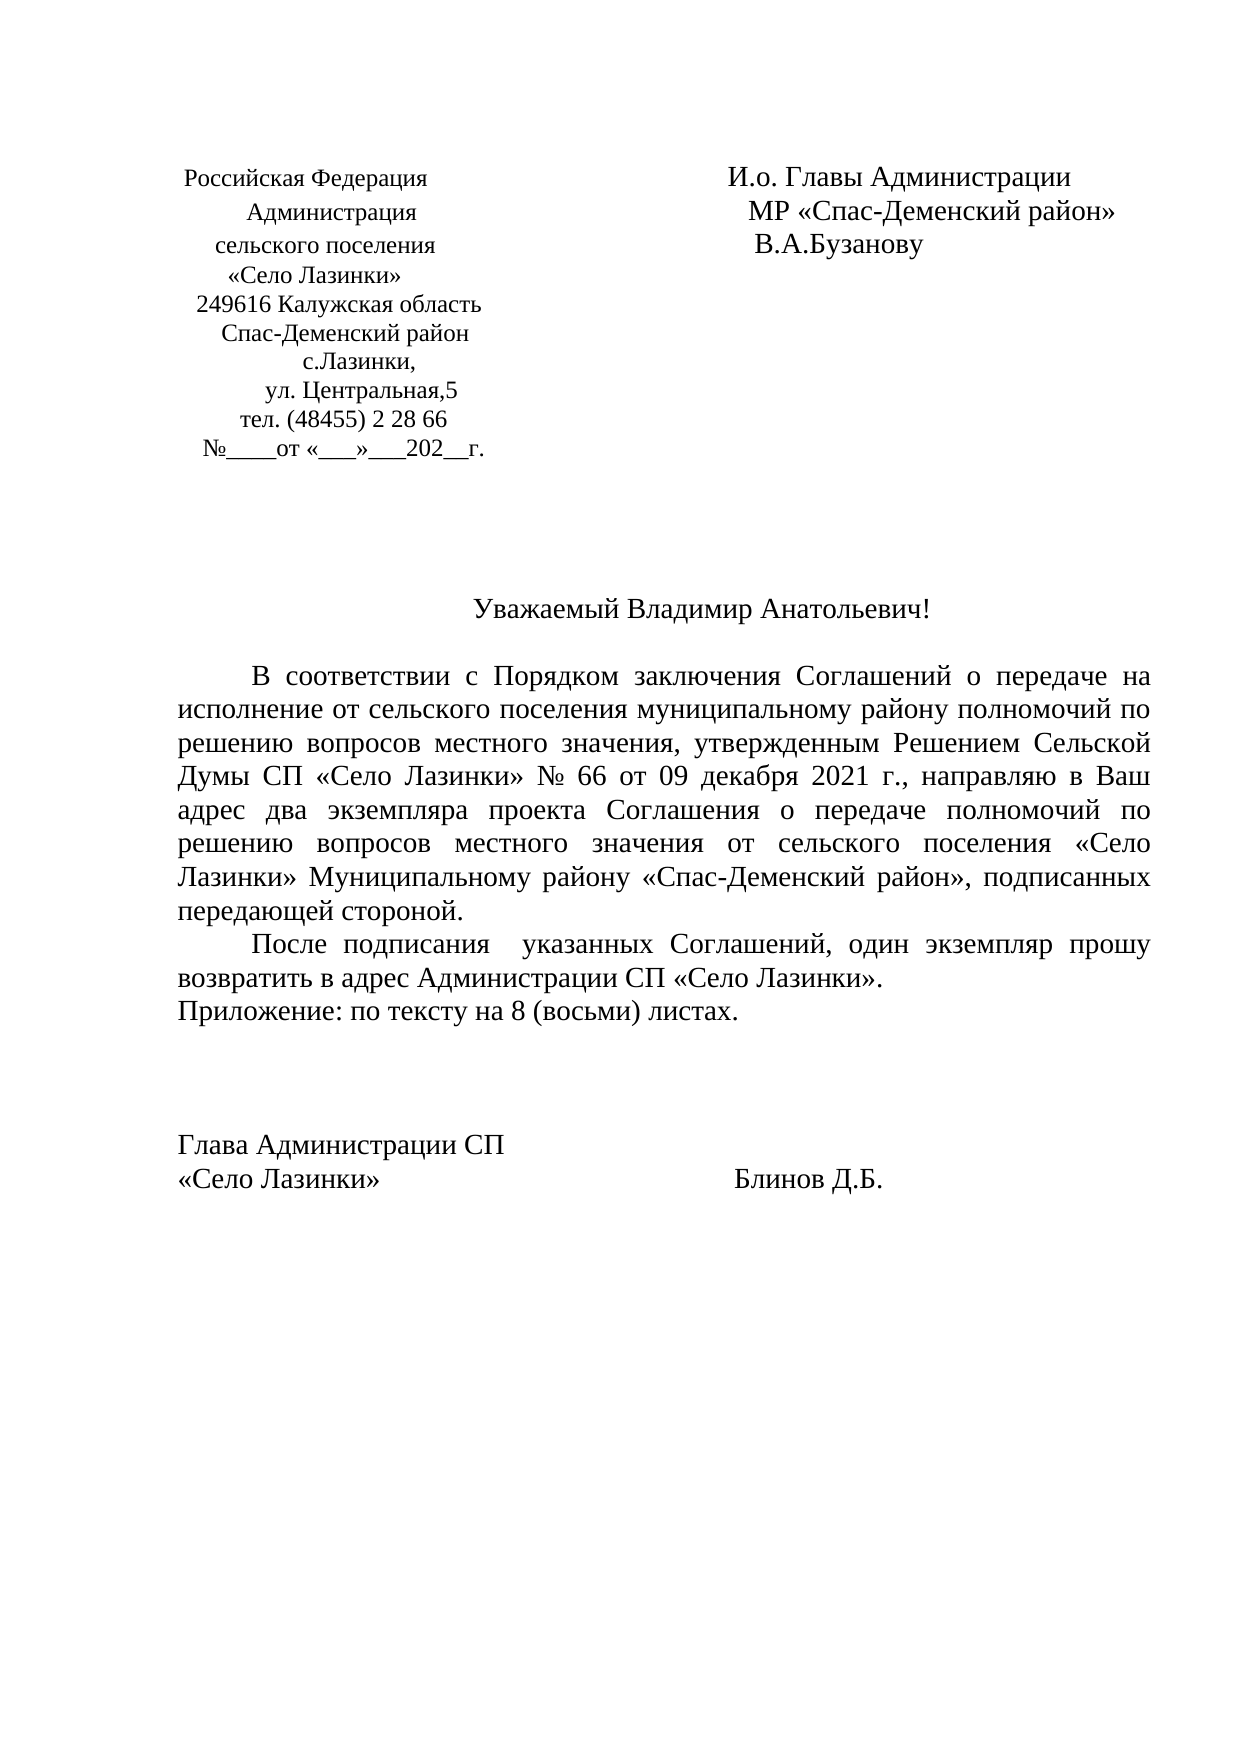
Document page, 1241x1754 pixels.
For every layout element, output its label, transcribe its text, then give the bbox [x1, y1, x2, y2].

text Спас-Деменский район [177, 318, 1152, 346]
text №____от «___»___202__г. [177, 433, 1152, 461]
text Глава Администрации СП [177, 1127, 1152, 1161]
text Администрация МР «Спас-Деменский район» [177, 193, 1152, 227]
text сельского поселения В.А.Бузанову [177, 227, 1152, 260]
text Российская Федерация И.о. Главы Администрации [177, 159, 1152, 193]
text После подписания указанных Соглашений, один экземпляр прошу возвратить в адрес Администрации СП «Село Лазинки». [177, 926, 1152, 993]
text Приложение: по тексту на 8 (восьми) листах. [177, 993, 1152, 1027]
text с.Лазинки, [177, 346, 1152, 375]
text В соответствии с Порядком заключения Соглашений о передаче на исполнение от сельского поселения муниципальному району полномочий по решению вопросов местного значения, утвержденным Решением Сельской Думы СП «Село Лазинки» № 66 от 09 декабря ., направляю в Ваш адрес два экземпляра проекта Соглашения о передаче полномочий по решению вопросов местного значения от сельского поселения «Село Лазинки» Муниципальному району «Спас-Деменский район», подписанных передающей стороной. [177, 658, 1152, 926]
text тел. (48455) 2 28 66 [177, 404, 1152, 433]
text Уважаемый Владимир Анатольевич! [177, 591, 1152, 624]
text ул. Центральная,5 [177, 375, 1152, 404]
text «Село Лазинки» Блинов Д.Б. [177, 1161, 1152, 1194]
text «Село Лазинки» [177, 260, 1152, 289]
text 249616 Калужская область [177, 289, 1152, 318]
